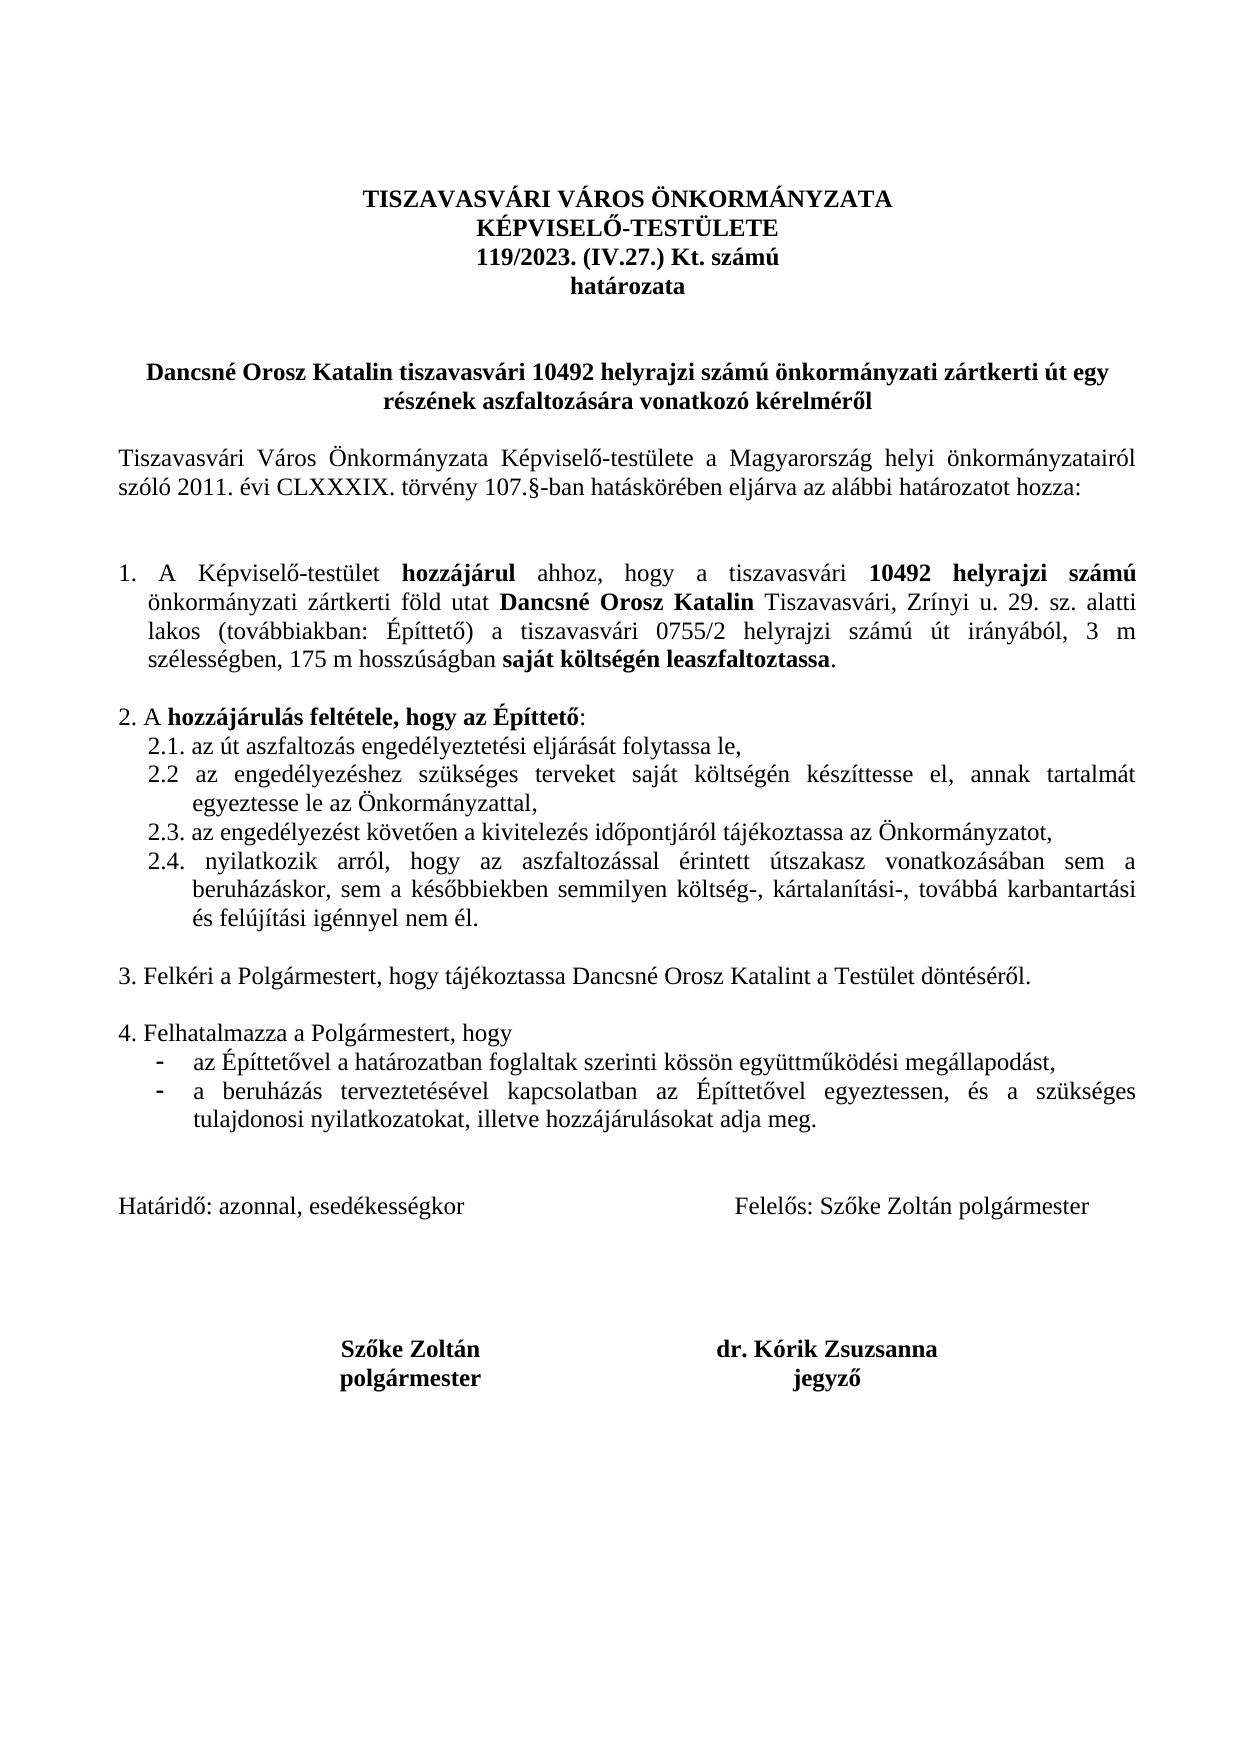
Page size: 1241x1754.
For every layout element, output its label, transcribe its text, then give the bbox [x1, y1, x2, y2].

text 119/2023. (IV.27.) Kt. számú [118, 242, 1137, 271]
text 2. A hozzájárulás feltétele, hogy az Építtető: [118, 702, 1137, 731]
list az Építtetővel a határozatban foglaltak szerinti kössön együttműködési megállapodást, [156, 1047, 1137, 1076]
text Dancsné Orosz Katalin tiszavasvári 10492 helyrajzi számú önkormányzati zártkerti út egy részének aszfaltozására vonatkozó kérelméről [118, 357, 1137, 414]
text 2.2 az engedélyezéshez szükséges terveket saját költségén készíttesse el, annak tartalmát egyeztesse le az Önkormányzattal, [148, 759, 1137, 817]
text 2.1. az út aszfaltozás engedélyeztetési eljárását folytassa le, [148, 731, 1137, 759]
text Tiszavasvári Város Önkormányzata [118, 184, 1137, 213]
text 1. A Képviselő-testület hozzájárul ahhoz, hogy a tiszavasvári 10492 helyrajzi számú önkormányzati zártkerti föld utat Dancsné Orosz Katalin Tiszavasvári, Zrínyi u. 29. sz. alatti lakos (továbbiakban: Építtető) a tiszavasvári 0755/2 helyrajzi számú út irányából, 3 m szélességben, 175 m hosszúságban saját költségén leaszfaltoztassa. [118, 558, 1137, 673]
text határozata [118, 271, 1137, 299]
text 3. Felkéri a Polgármestert, hogy tájékoztassa Dancsné Orosz Katalint a Testület döntéséről. [118, 961, 1137, 989]
text 2.4. nyilatkozik arról, hogy az aszfaltozással érintett útszakasz vonatkozásában sem a beruházáskor, sem a későbbiekben semmilyen költség-, kártalanítási-, továbbá karbantartási és felújítási igénnyel nem él. [148, 846, 1137, 932]
list a beruházás terveztetésével kapcsolatban az Építtetővel egyeztessen, és a szükséges tulajdonosi nyilatkozatokat, illetve hozzájárulásokat adja meg. [156, 1076, 1137, 1133]
text 4. Felhatalmazza a Polgármestert, hogy [118, 1018, 1137, 1047]
text 2.3. az engedélyezést követően a kivitelezés időpontjáról tájékoztassa az Önkormányzatot, [148, 817, 1137, 846]
text Tiszavasvári Város Önkormányzata Képviselő-testülete a Magyarország helyi önkormányzatairól szóló 2011. évi CLXXXIX. törvény 107.§-ban hatáskörében eljárva az alábbi határozatot hozza: [118, 443, 1137, 501]
text Szőke Zoltán dr. Kórik Zsuzsanna [118, 1334, 1137, 1363]
text Határidő: azonnal, esedékességkor Felelős: Szőke Zoltán polgármester [118, 1191, 1137, 1219]
text Képviselő-testülete [118, 213, 1137, 242]
text polgármester jegyző [118, 1363, 1137, 1392]
